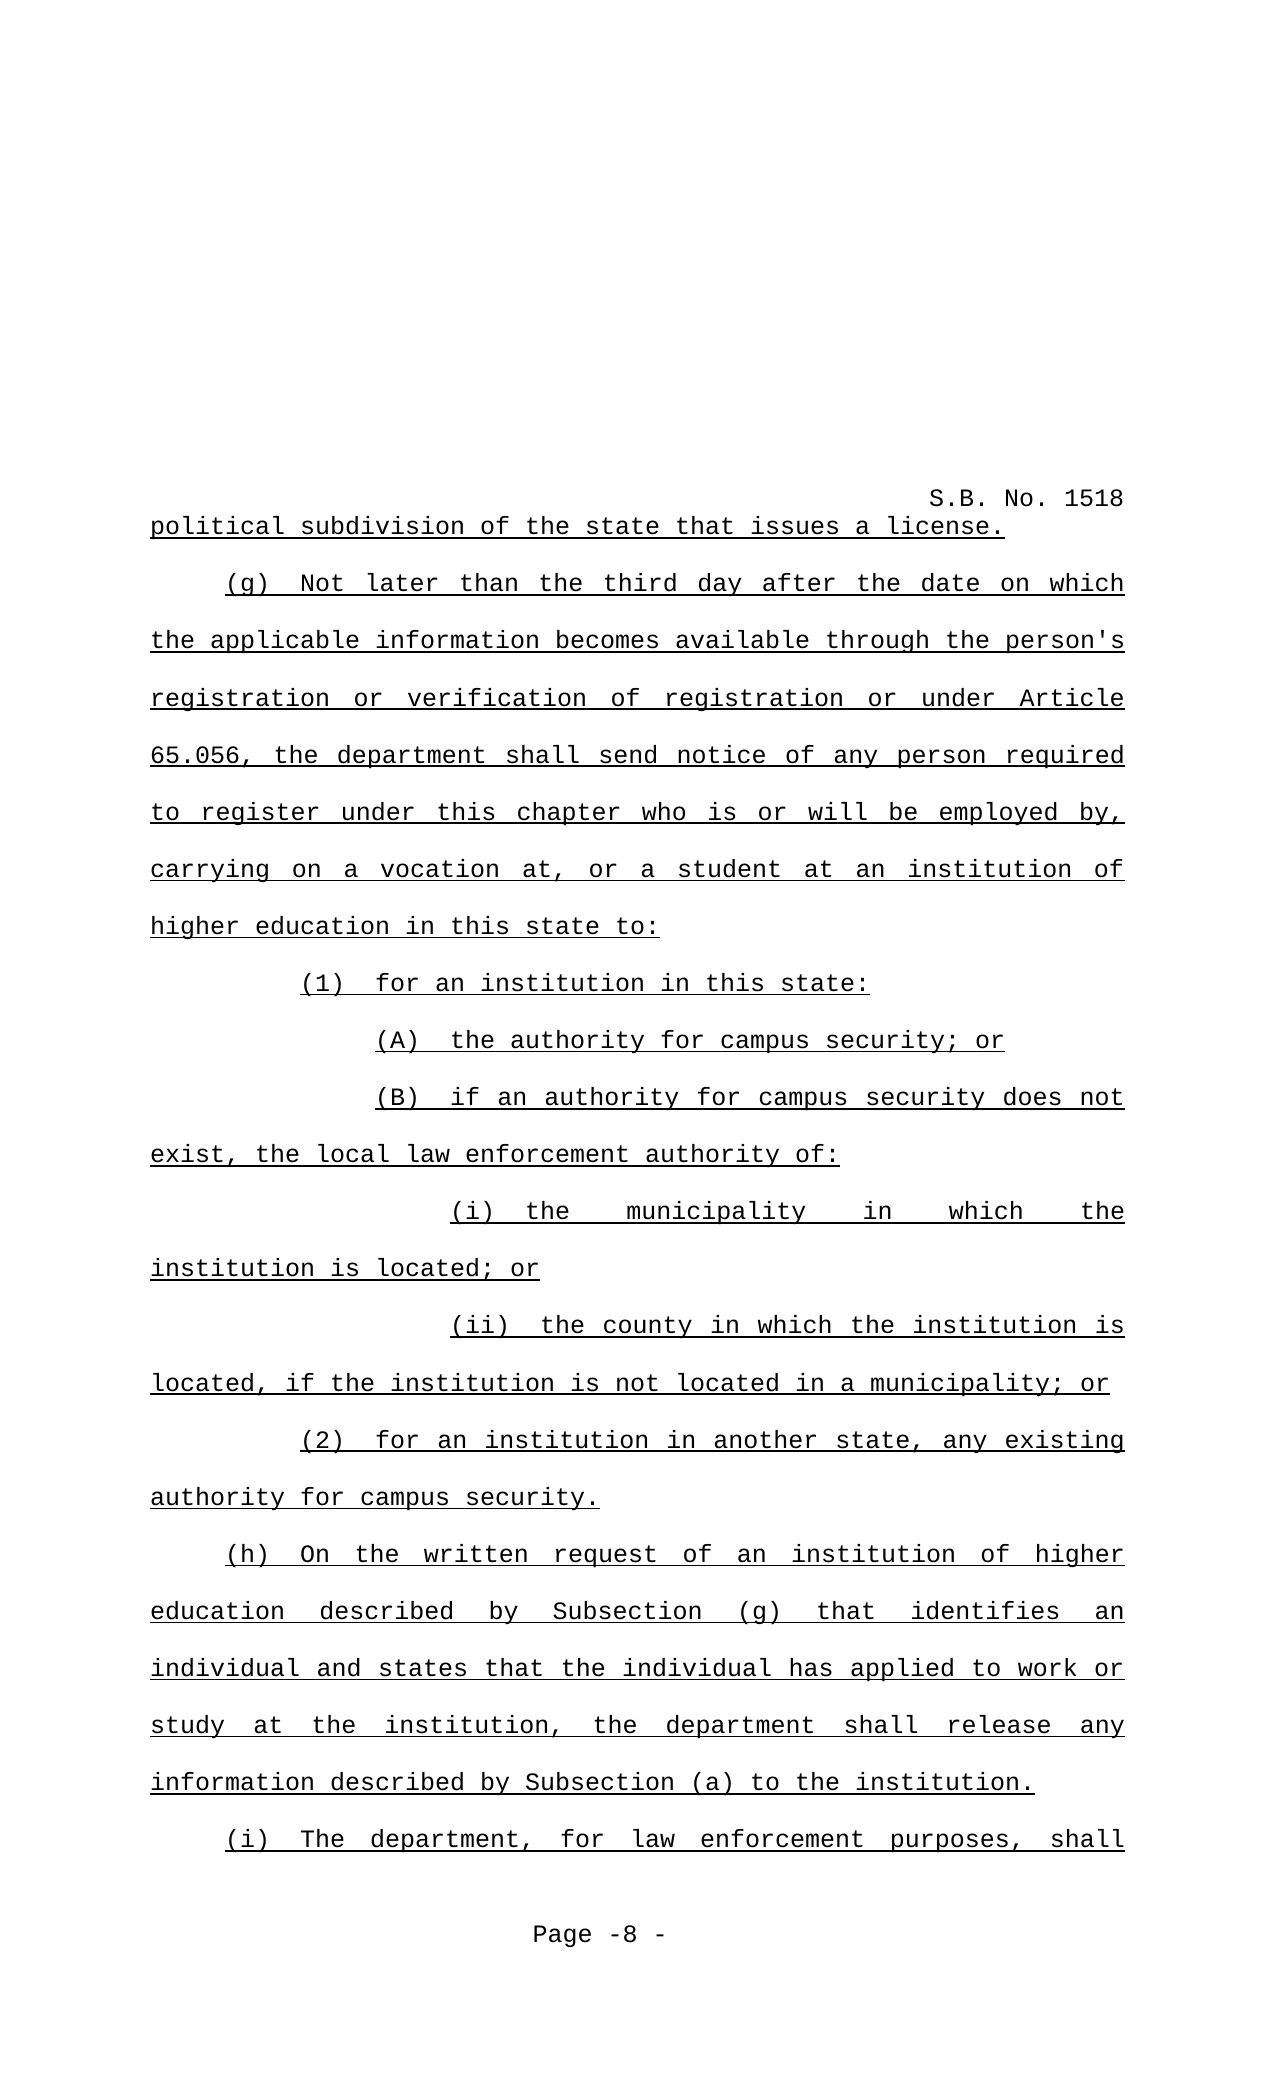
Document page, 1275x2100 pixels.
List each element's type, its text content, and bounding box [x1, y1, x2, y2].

text (g) Not later than the third day after the date on which the applicable information becomes available through the person's registration or verification of registration or under Article 65.056, the department shall send notice of any person required to register under this chapter who is or will be employed by, carrying on a vocation at, or a student at an institution of higher education in this state to: [150, 710, 1125, 765]
text (B) if an authority for campus security does not exist, the local law enforcement authority of: [150, 1084, 1125, 1170]
text (h) On the written request of an institution of higher education described by Subsection (g) that identifies an individual and states that the individual has applied to work or study at the institution, the department shall release any information described by Subsection (a) to the institution. [150, 1737, 1125, 1798]
text (g) Not later than the third day after the date on which the applicable information becomes available through the person's registration or verification of registration or under Article 65.056, the department shall send notice of any person required to register under this chapter who is or will be employed by, carrying on a vocation at, or a student at an institution of higher education in this state to: [150, 824, 1125, 880]
text (g) Not later than the third day after the date on which the applicable information becomes available through the person's registration or verification of registration or under Article 65.056, the department shall send notice of any person required to register under this chapter who is or will be employed by, carrying on a vocation at, or a student at an institution of higher education in this state to: [150, 653, 1125, 708]
text (A) the authority for campus security; or [150, 1027, 1125, 1056]
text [150, 514, 1125, 542]
text (ii) the county in which the institution is located, if the institution is not located in a municipality; or [150, 1313, 1125, 1398]
text (2) for an institution in another state, any existing authority for campus security. [150, 1427, 1125, 1513]
text (g) Not later than the third day after the date on which the applicable information becomes available through the person's registration or verification of registration or under Article 65.056, the department shall send notice of any person required to register under this chapter who is or will be employed by, carrying on a vocation at, or a student at an institution of higher education in this state to: [150, 571, 1125, 651]
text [150, 1827, 1125, 1855]
text (g) Not later than the third day after the date on which the applicable information becomes available through the person's registration or verification of registration or under Article 65.056, the department shall send notice of any person required to register under this chapter who is or will be employed by, carrying on a vocation at, or a student at an institution of higher education in this state to: [150, 881, 1125, 942]
text (h) On the written request of an institution of higher education described by Subsection (g) that identifies an individual and states that the individual has applied to work or study at the institution, the department shall release any information described by Subsection (a) to the institution. [150, 1623, 1125, 1679]
text (g) Not later than the third day after the date on which the applicable information becomes available through the person's registration or verification of registration or under Article 65.056, the department shall send notice of any person required to register under this chapter who is or will be employed by, carrying on a vocation at, or a student at an institution of higher education in this state to: [150, 767, 1125, 822]
text (1) for an institution in this state: [150, 970, 1125, 999]
text (h) On the written request of an institution of higher education described by Subsection (g) that identifies an individual and states that the individual has applied to work or study at the institution, the department shall release any information described by Subsection (a) to the institution. [150, 1541, 1125, 1622]
text (h) On the written request of an institution of higher education described by Subsection (g) that identifies an individual and states that the individual has applied to work or study at the institution, the department shall release any information described by Subsection (a) to the institution. [150, 1680, 1125, 1736]
text (i) the municipality in which the institution is located; or [150, 1199, 1125, 1284]
